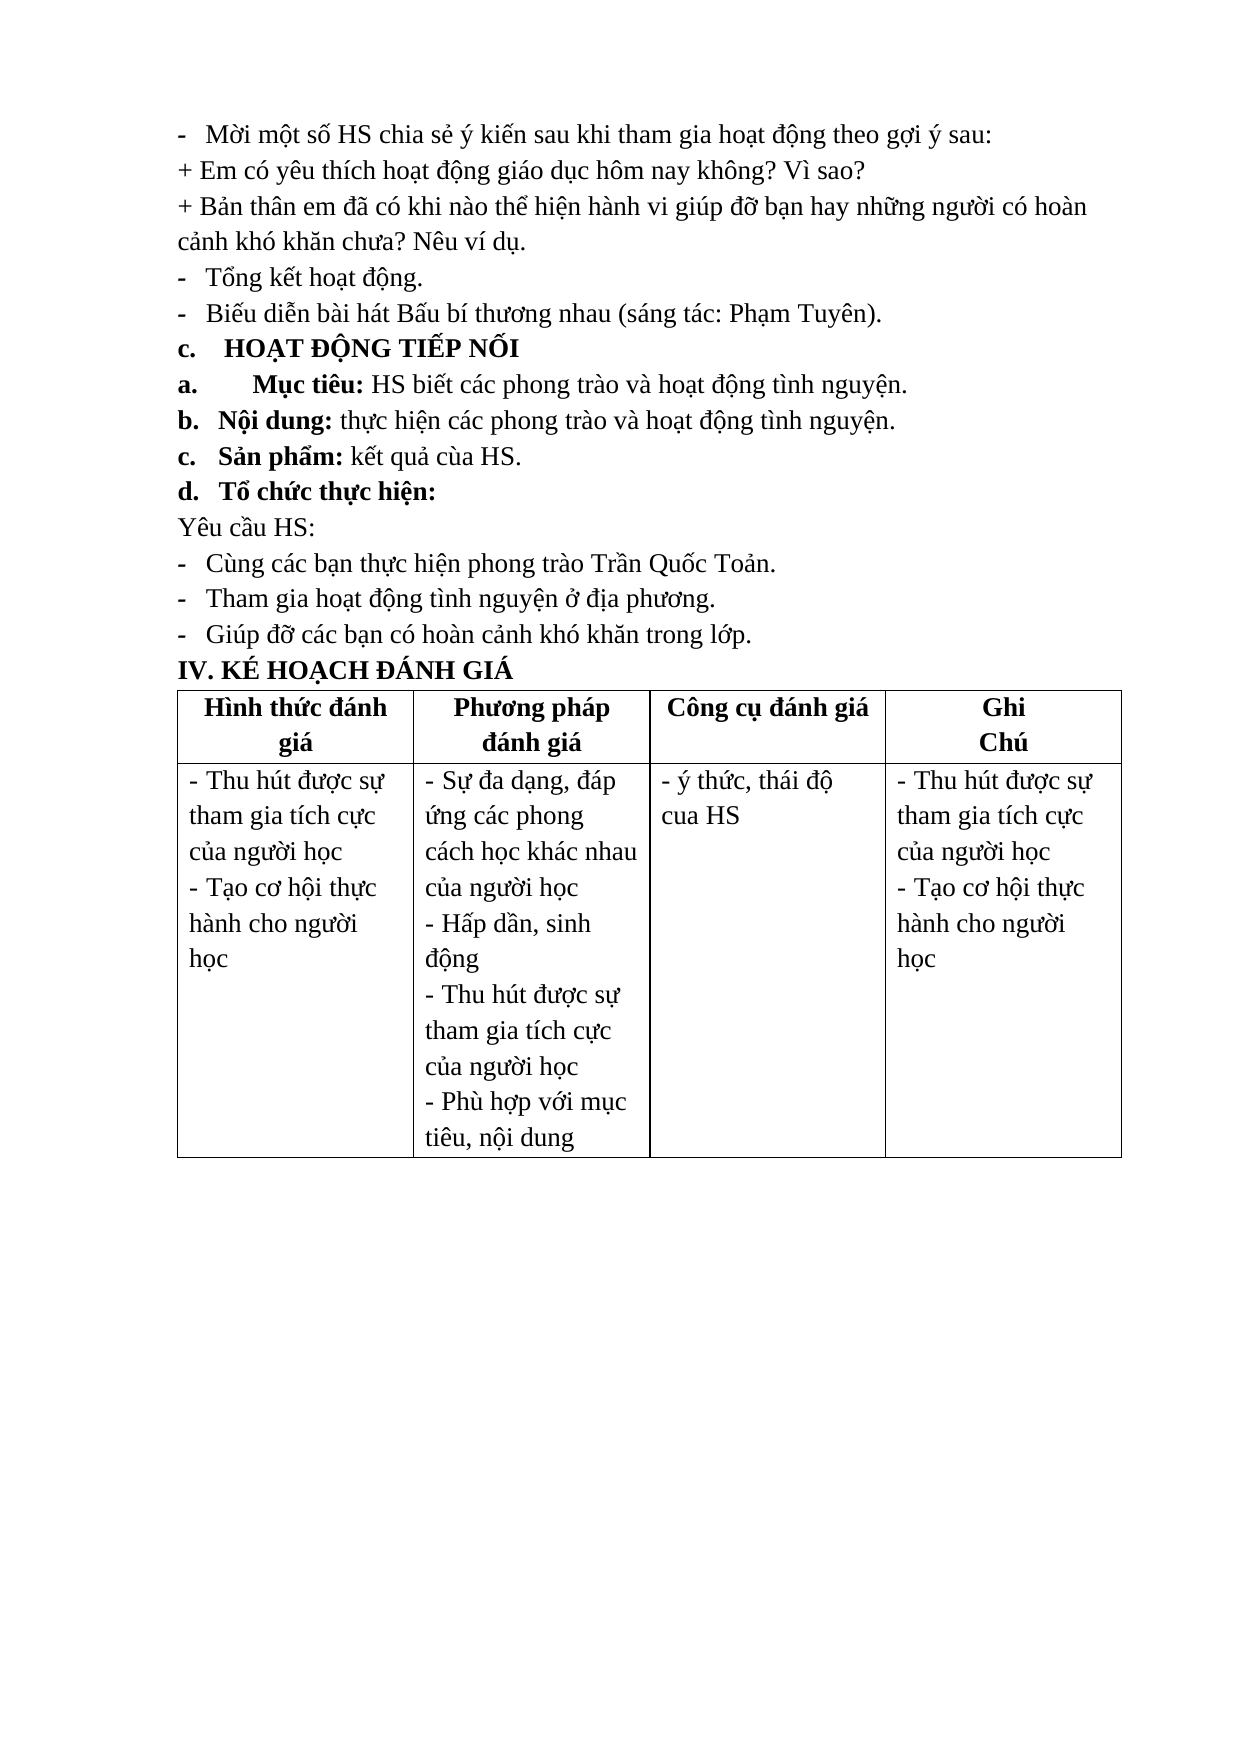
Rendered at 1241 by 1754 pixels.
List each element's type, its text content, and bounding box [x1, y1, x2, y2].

text - Giúp đỡ các bạn có hoàn cảnh khó khăn trong lớp. [177, 618, 1122, 649]
text c. HOẠT ĐỘNG TIẾP NỐI [177, 332, 1122, 364]
table_cell - Thu hút được sự tham gia tích cực của người học - Tạo cơ hội thực hành cho người học [178, 764, 413, 1157]
text a. Mục tiêu: HS biết các phong trào và hoạt động tình nguyện. [177, 368, 1122, 399]
table_cell - ý thức, thái độ cua HS [651, 764, 885, 1157]
text Yêu cầu HS: [177, 511, 1122, 542]
text c. Sản phẩm: kết quả cùa HS. [177, 440, 1122, 471]
text - Cùng các bạn thực hiện phong trào Trần Quốc Toản. [177, 547, 1122, 578]
text IV. KÉ HOẠCH ĐÁNH GIÁ [177, 654, 1122, 685]
text + Bản thân em đã có khi nào thể hiện hành vi giúp đỡ bạn hay những người có hoàn [177, 189, 1122, 221]
text b. Nội dung: thực hiện các phong trào và hoạt động tình nguyện. [177, 404, 1122, 435]
table_header Ghi Chú [886, 691, 1121, 763]
text cảnh khó khăn chưa? Nêu ví dụ. [177, 225, 1122, 256]
table_cell - Sự đa dạng, đáp ứng các phong cách học khác nhau của người học - Hấp dần, sinh động - Thu hút được sự tham gia tích cực của người học - Phù hợp với mục tiêu, nội dung [414, 764, 649, 1157]
table_cell - Thu hút được sự tham gia tích cực của người học - Tạo cơ hội thực hành cho người học [886, 764, 1121, 1157]
table_header Phương pháp đánh giá [414, 691, 649, 763]
table_header Công cụ đánh giá [651, 691, 885, 763]
text + Em có yêu thích hoạt động giáo dục hôm nay không? Vì sao? [177, 154, 1122, 185]
text d. Tổ chức thực hiện: [177, 475, 1122, 507]
text - Biếu diễn bài hát Bấu bí thương nhau (sáng tác: Phạm Tuyên). [177, 297, 1122, 328]
table_header Hình thức đánh giá [178, 691, 413, 763]
text - Mời một số HS chia sẻ ý kiến sau khi tham gia hoạt động theo gợi ý sau: [177, 118, 1122, 149]
text - Tổng kết hoạt động. [177, 261, 1122, 292]
text - Tham gia hoạt động tình nguyện ở địa phương. [177, 583, 1122, 614]
